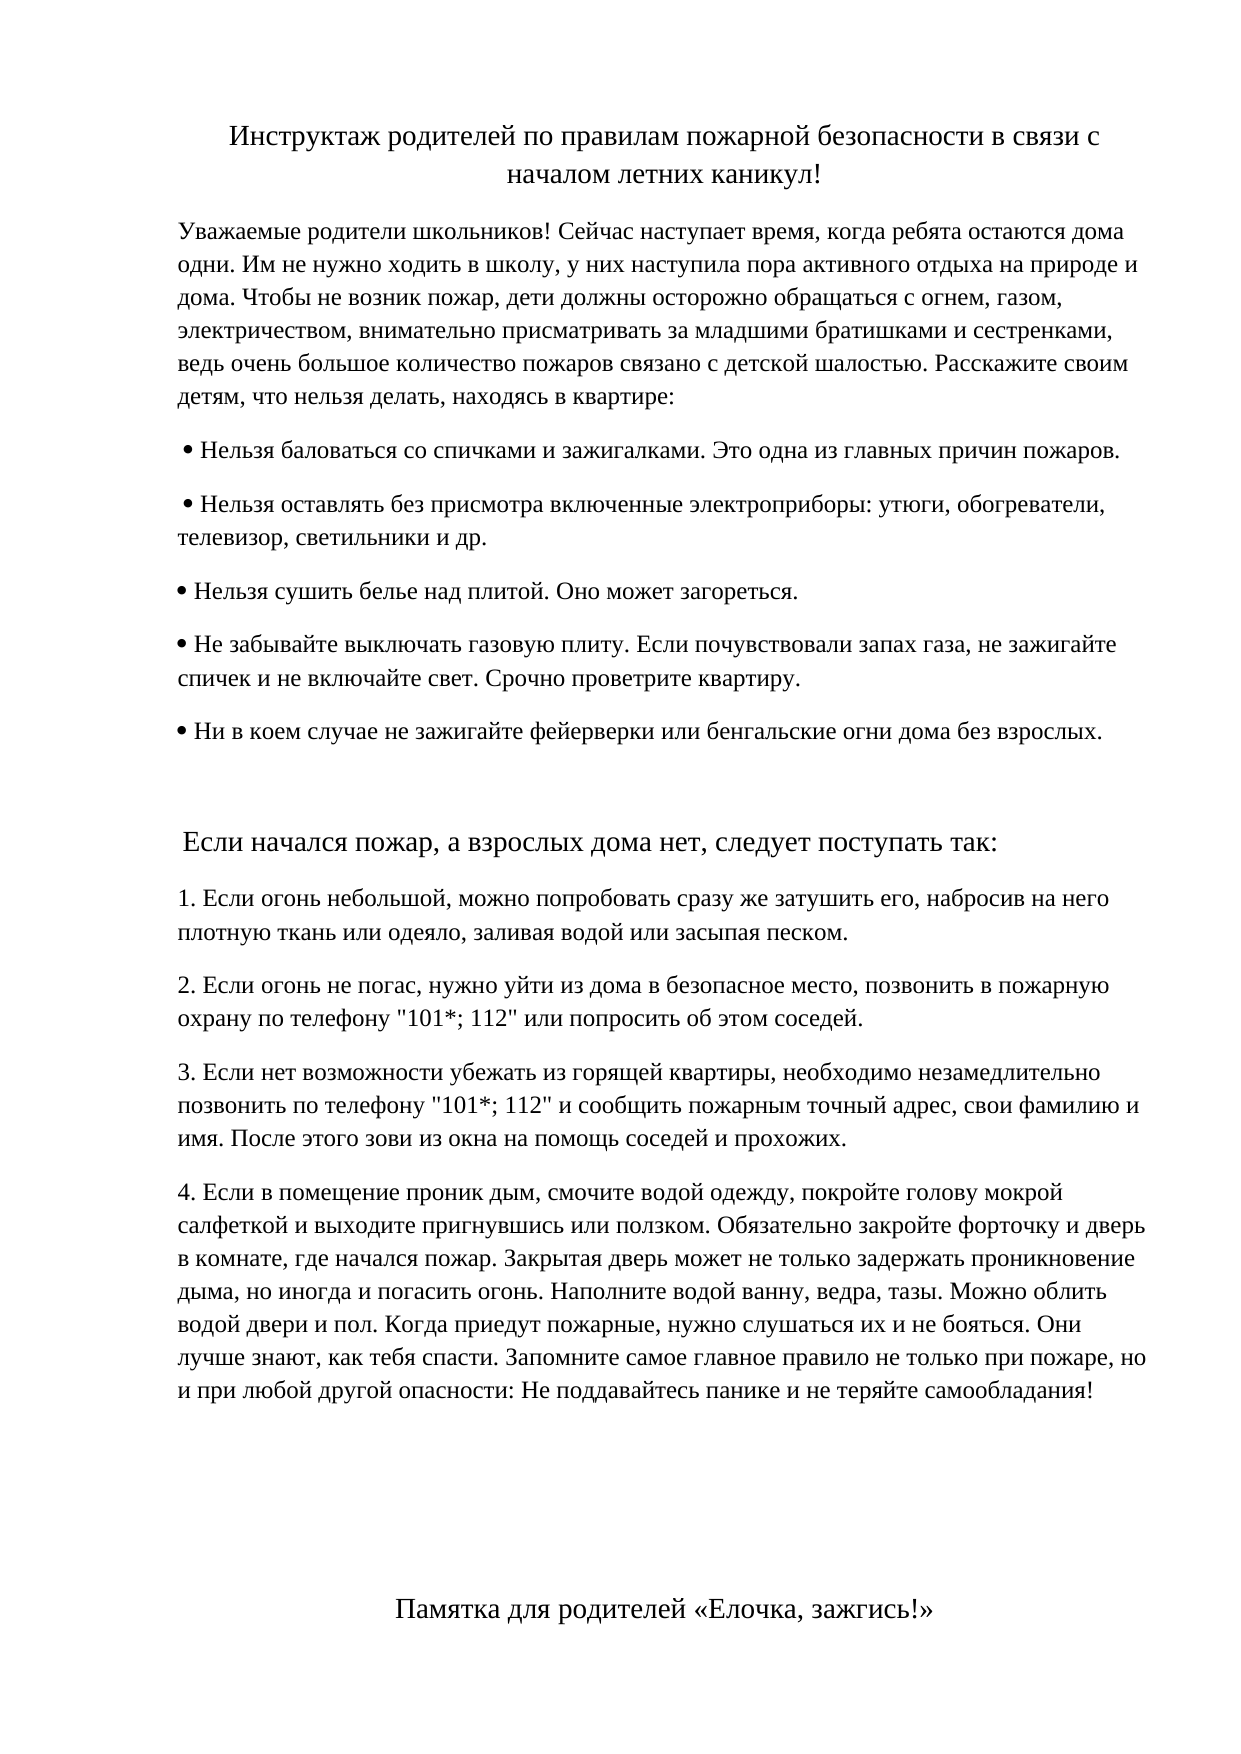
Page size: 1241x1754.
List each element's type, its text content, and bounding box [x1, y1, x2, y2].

text 3. Если нет возможности убежать из горящей квартиры, необходимо незамедлительно позвонить по телефону "101*; 112" и сообщить пожарным точный адрес, свои фамилию и имя. После этого зови из окна на помощь соседей и прохожих. [177, 1057, 1152, 1152]
text Памятка для родителей «Елочка, зажгись!» [177, 1591, 1152, 1624]
text Нельзя сушить белье над плитой. Оно может загореться. [177, 576, 1152, 604]
text Не забывайте выключать газовую плиту. Если почувствовали запах газа, не зажигайте спичек и не включайте свет. Срочно проветрите квартиру. [177, 629, 1152, 691]
text 1. Если огонь небольшой, можно попробовать сразу же затушить его, набросив на него плотную ткань или одеяло, заливая водой или засыпая песком. [177, 883, 1152, 945]
text Инструктаж родителей по правилам пожарной безопасности в связи с началом летних каникул! [177, 118, 1152, 190]
text Нельзя оставлять без присмотра включенные электроприборы: утюги, обогреватели, телевизор, светильники и др. [177, 489, 1152, 551]
text 4. Если в помещение проник дым, смочите водой одежду, покройте голову мокрой салфеткой и выходите пригнувшись или ползком. Обязательно закройте форточку и дверь в комнате, где начался пожар. Закрытая дверь может не только задержать проникновение дыма, но иногда и погасить огонь. Наполните водой ванну, ведра, тазы. Можно облить водой двери и пол. Когда приедут пожарные, нужно слушаться их и не бояться. Они лучше знают, как тебя спасти. Запомните самое главное правило не только при пожаре, но и при любой другой опасности: Не поддавайтесь панике и не теряйте самообладания! [177, 1177, 1152, 1404]
text Нельзя баловаться со спичками и зажигалками. Это одна из главных причин пожаров. [177, 435, 1152, 464]
text Если начался пожар, а взрослых дома нет, следует поступать так: [177, 824, 1152, 858]
text Ни в коем случае не зажигайте фейерверки или бенгальские огни дома без взрослых. [177, 716, 1152, 745]
text 2. Если огонь не погас, нужно уйти из дома в безопасное место, позвонить в пожарную охрану по телефону "101*; 112" или попросить об этом соседей. [177, 970, 1152, 1032]
text Уважаемые родители школьников! Сейчас наступает время, когда ребята остаются дома одни. Им не нужно ходить в школу, у них наступила пора активного отдыха на природе и дома. Чтобы не возник пожар, дети должны осторожно обращаться с огнем, газом, электричеством, внимательно присматривать за младшими братишками и сестренками, ведь очень большое количество пожаров связано с детской шалостью. Расскажите своим детям, что нельзя делать, находясь в квартире: [177, 216, 1152, 410]
